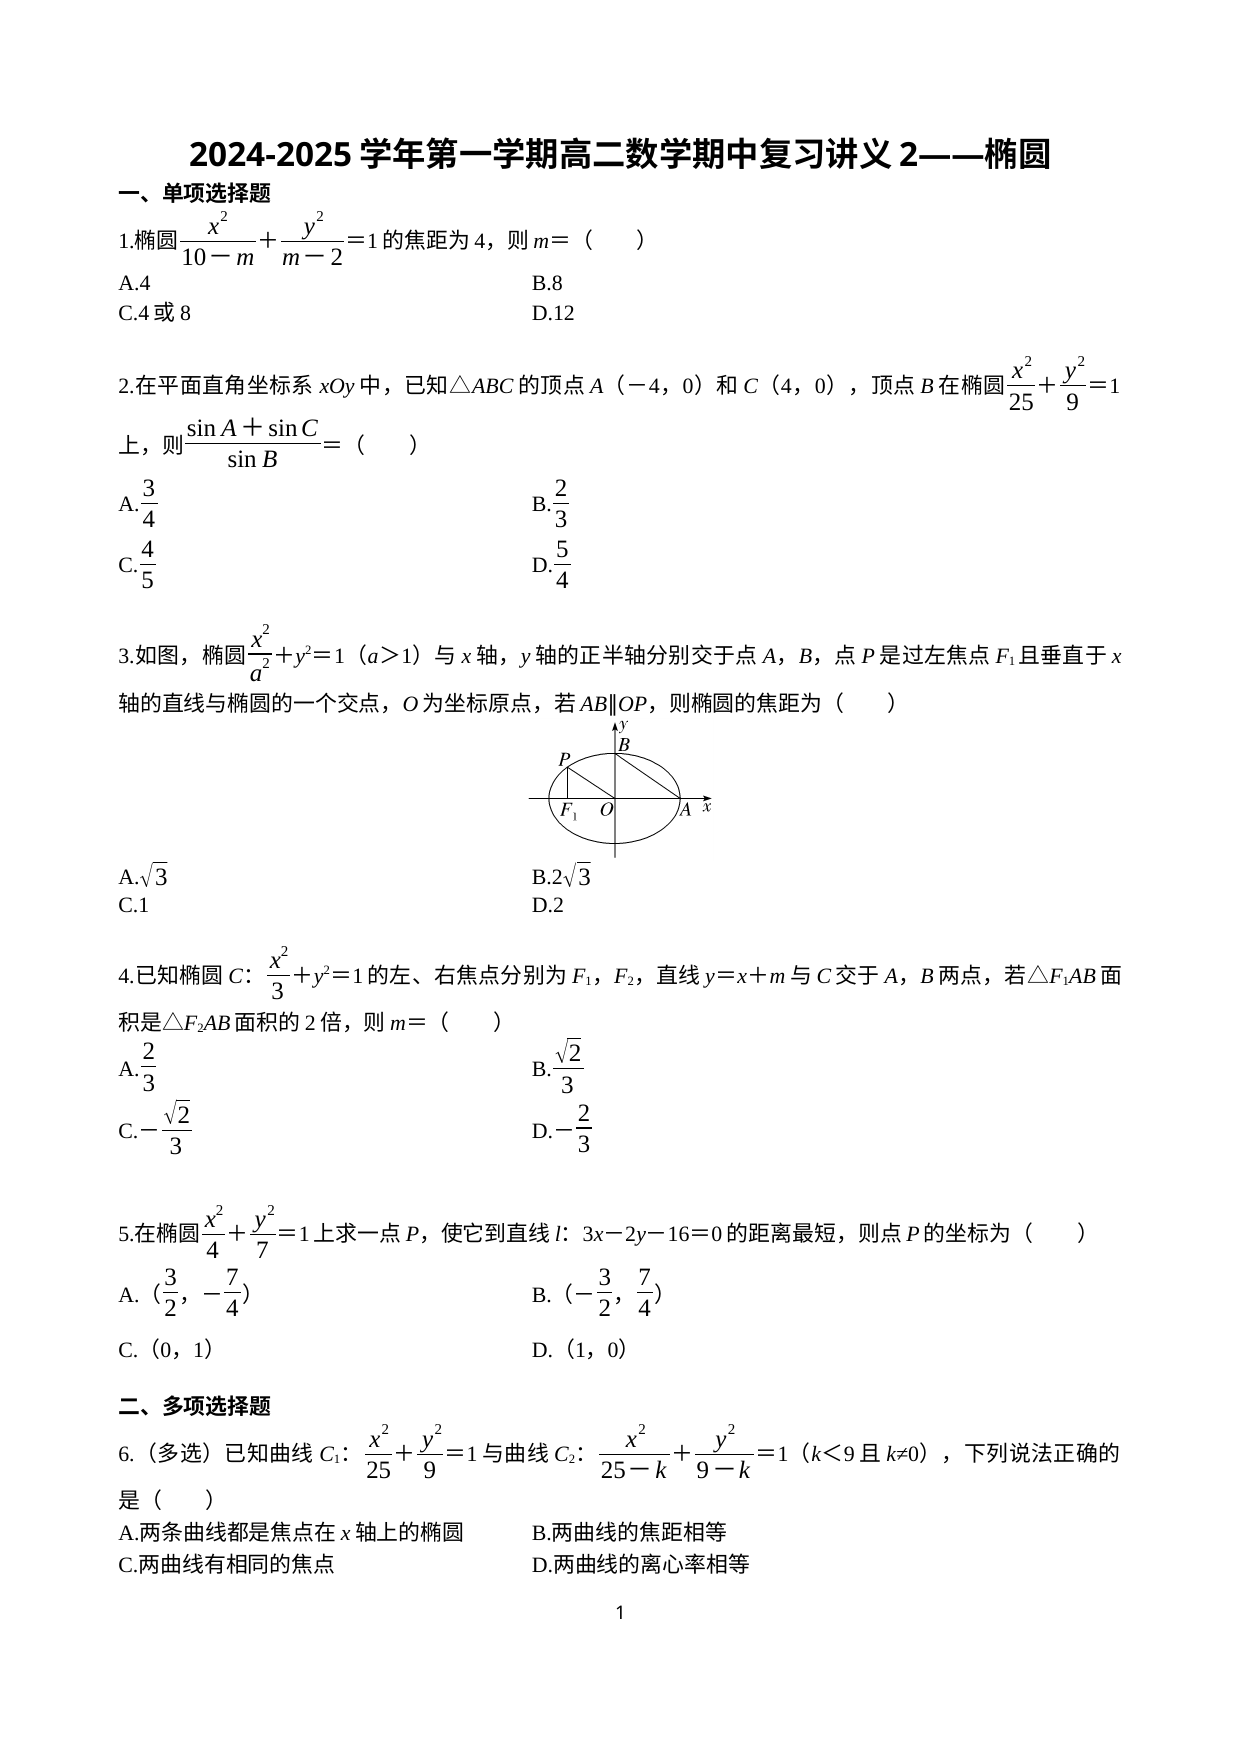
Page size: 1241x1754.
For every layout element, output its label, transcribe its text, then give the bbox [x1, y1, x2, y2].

text A.（，－） B.（－，） [118, 1263, 1122, 1322]
text 2.在平面直角坐标系xOy中，已知△ABC的顶点A（－4，0）和C（4，0），顶点B在椭圆＋＝1上，则＝（ ） [118, 352, 1122, 474]
text C.两曲线有相同的焦点 D.两曲线的离心率相等 [118, 1547, 1122, 1578]
text C.（0，1） D.（1，0） [118, 1322, 1122, 1364]
text A. B. [118, 474, 1122, 534]
picture [526, 718, 714, 861]
text 3.如图，椭圆＋y2＝1（a＞1）与x轴，y轴的正半轴分别交于点A，B，点P是过左焦点F1且垂直于x轴的直线与椭圆的一个交点，O为坐标原点，若AB∥OP，则椭圆的焦距为（ ） [118, 620, 1122, 718]
text 一、单项选择题 [118, 176, 1122, 208]
text 2024-2025学年第一学期高二数学期中复习讲义2——椭圆 [118, 128, 1122, 176]
text 5.在椭圆＋＝1上求一点P，使它到直线l：3x－2y－16＝0的距离最短，则点P的坐标为（ ） [118, 1201, 1122, 1263]
text C.4或8 D.12 [118, 295, 1122, 327]
text A. B. [118, 1036, 1122, 1098]
text A.两条曲线都是焦点在x轴上的椭圆 B.两曲线的焦距相等 [118, 1515, 1122, 1547]
text 6.（多选）已知曲线C1：＋＝1与曲线C2：＋＝1（k＜9且k≠0），下列说法正确的是（ ） [118, 1421, 1122, 1515]
text C. D. [118, 534, 1122, 595]
text C.－ D.－ [118, 1098, 1122, 1159]
text 二、多项选择题 [118, 1389, 1122, 1421]
text 4.已知椭圆C：＋y2＝1的左、右焦点分别为F1，F2，直线y＝x＋m与C交于A，B两点，若△F1AB面积是△F2AB面积的2倍，则m＝（ ） [118, 942, 1122, 1036]
text C.1 D.2 [118, 892, 1122, 917]
text A.4 B.8 [118, 270, 1122, 295]
text 1.椭圆＋＝1的焦距为4，则m＝（ ） [118, 208, 1122, 270]
text A. B.2 [118, 860, 1122, 892]
